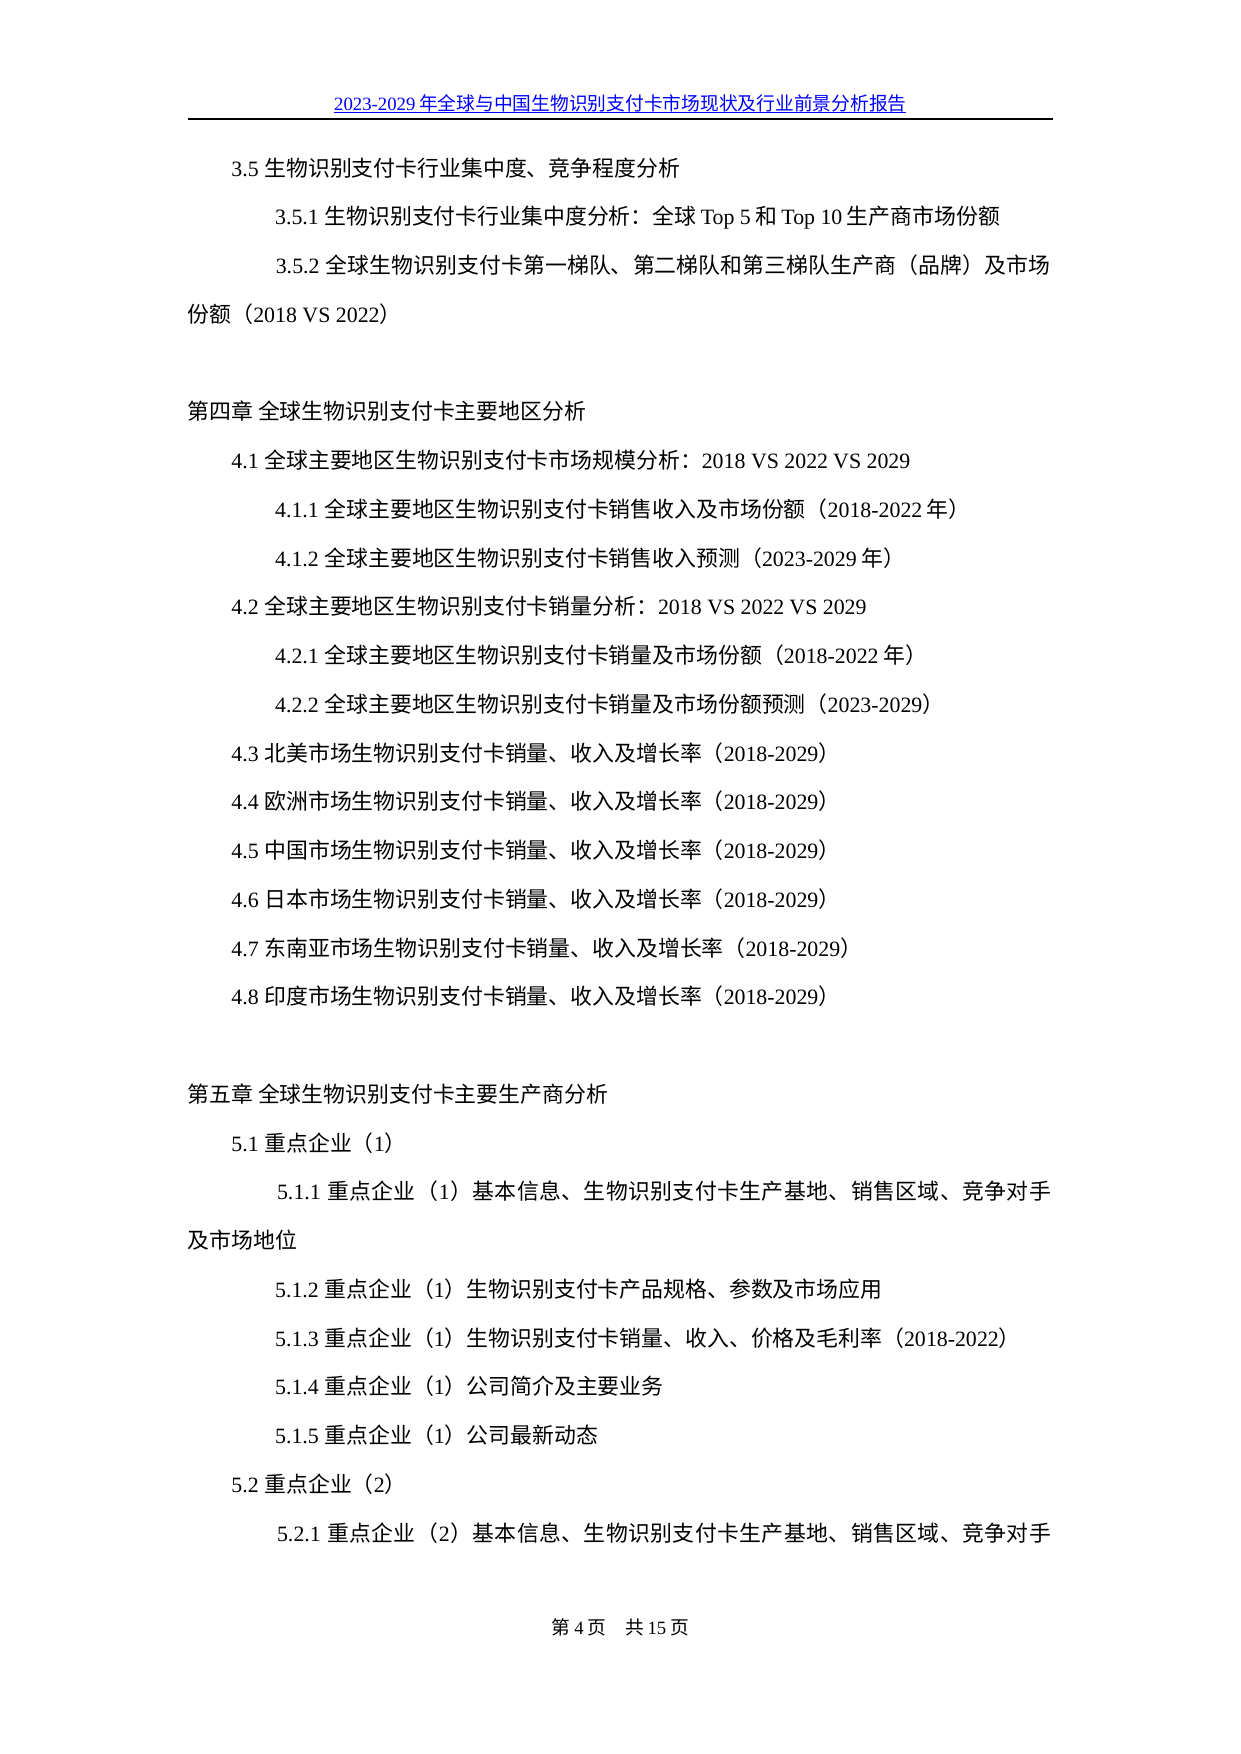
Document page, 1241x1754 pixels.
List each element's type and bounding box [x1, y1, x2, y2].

text [187, 150, 1053, 1548]
